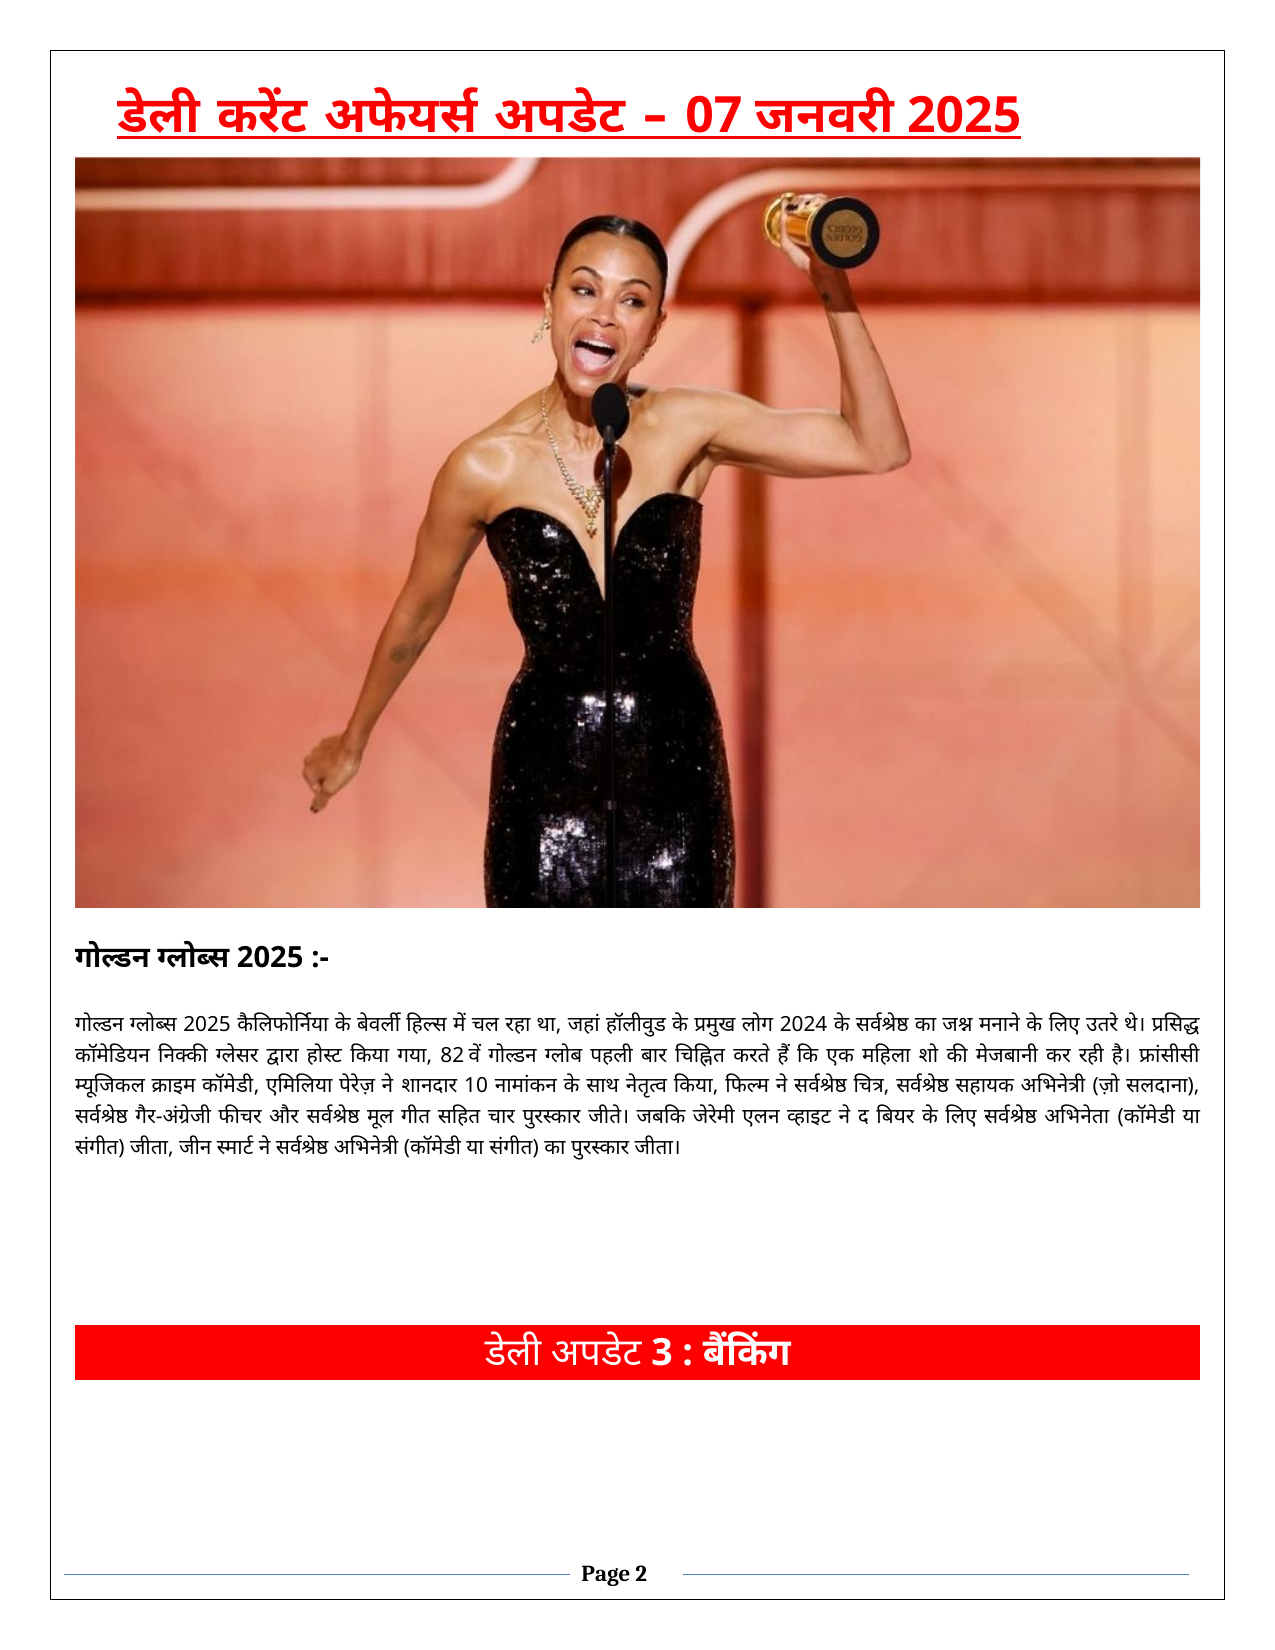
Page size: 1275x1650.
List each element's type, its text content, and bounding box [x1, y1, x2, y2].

picture [75, 157, 1200, 908]
text गोल्डन ग्लोब्स 2025 :- [75, 937, 1200, 980]
text गोल्डन ग्लोब्स 2025 कैलिफोर्निया के बेवर्ली हिल्स में चल रहा था, जहां हॉलीवुड के प्रमुख लोग 2024 के सर्वश्रेष्ठ का जश्न मनाने के लिए उतरे थे। प्रसिद्ध कॉमेडियन निक्की ग्लेसर द्वारा होस्ट किया गया, 82वें गोल्डन ग्लोब पहली बार चिह्नित करते हैं कि एक महिला शो की मेजबानी कर रही है। फ्रांसीसी म्यूजिकल क्राइम कॉमेडी, एमिलिया पेरेज़ ने शानदार 10 नामांकन के साथ नेतृत्व किया, फिल्म ने सर्वश्रेष्ठ चित्र, सर्वश्रेष्ठ सहायक अभिनेत्री (ज़ो सलदाना), सर्वश्रेष्ठ गैर-अंग्रेजी फीचर और सर्वश्रेष्ठ मूल गीत सहित चार पुरस्कार जीते। जबकि जेरेमी एलन व्हाइट ने द बियर के लिए सर्वश्रेष्ठ अभिनेता (कॉमेडी या संगीत) जीता, जीन स्मार्ट ने सर्वश्रेष्ठ अभिनेत्री (कॉमेडी या संगीत) का पुरस्कार जीता। [75, 1009, 1200, 1163]
text डेली अपडेट 3 : बैंकिंग [75, 1325, 1200, 1380]
